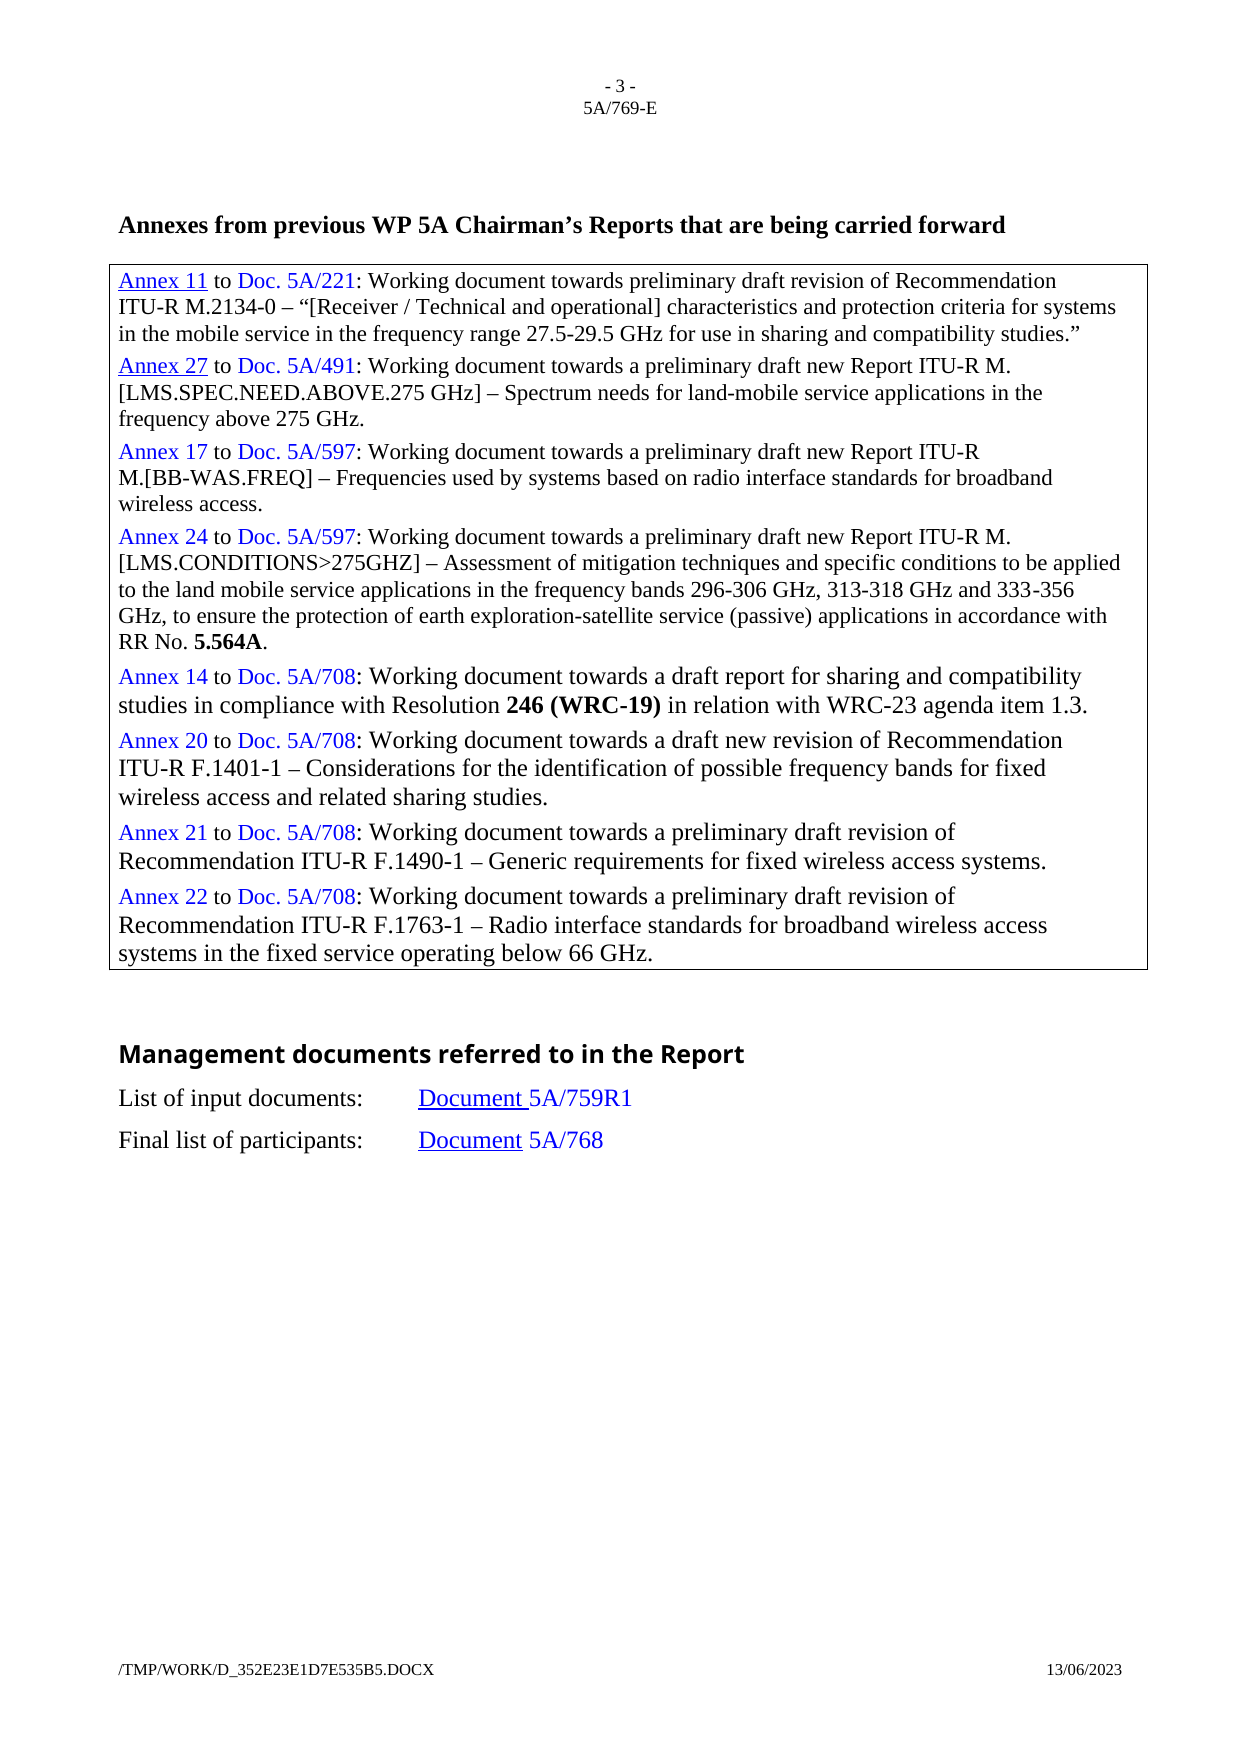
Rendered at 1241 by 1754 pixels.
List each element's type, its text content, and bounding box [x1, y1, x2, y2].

subtitle Annexes from previous WP 5A Chairman’s Reports that are being carried forward [118, 210, 1122, 239]
text Annex 21 to Doc. 5A/708: Working document towards a preliminary draft revision of Recommendation ITU-R F.1490-1 – Generic requirements for fixed wireless access systems. [110, 814, 1147, 875]
text Annex 14 to Doc. 5A/708: Working document towards a draft report for sharing and compatibility studies in compliance with Resolution 246 (WRC-19) in relation with WRC-23 agenda item 1.3. [110, 658, 1147, 718]
text List of input documents: Document 5A/759R1 [118, 1083, 1122, 1112]
text Annex 17 to Doc. 5A/597: Working document towards a preliminary draft new Report ITU-R M.[BB-WAS.FREQ] – Frequencies used by systems based on radio interface standards for broadband wireless access. [110, 434, 1147, 517]
text Annex 27 to Doc. 5A/491: Working document towards a preliminary draft new Report ITU-R M.[LMS.SPEC.NEED.ABOVE.275 GHz] – Spectrum needs for land-mobile service applications in the frequency above 275 GHz. [110, 349, 1147, 431]
text Annex 11 to Doc. 5A/221: Working document towards preliminary draft revision of Recommendation ITU-R M.2134-0 – “[Receiver / Technical and operational] characteristics and protection criteria for systems in the mobile service in the frequency range 27.5-29.5 GHz for use in sharing and compatibility studies.” [110, 265, 1147, 346]
text Annex 20 to Doc. 5A/708: Working document towards a draft new revision of Recommendation ITU-R F.1401-1 – Considerations for the identification of possible frequency bands for fixed wireless access and related sharing studies. [110, 722, 1147, 811]
text Final list of participants: Document 5A/768 [118, 1125, 1122, 1153]
text Annex 24 to Doc. 5A/597: Working document towards a preliminary draft new Report ITU-R M.[LMS.CONDITIONS>275GHZ] – Assessment of mitigation techniques and specific conditions to be applied to the land mobile service applications in the frequency bands 296-306 GHz, 313-318 GHz and 333-356 GHz, to ensure the protection of earth exploration-satellite service (passive) applications in accordance with RR No. 5.564A. [110, 520, 1147, 655]
text Annex 22 to Doc. 5A/708: Working document towards a preliminary draft revision of Recommendation ITU-R F.1763-1 – Radio interface standards for broadband wireless access systems in the fixed service operating below 66 GHz. [110, 878, 1147, 969]
subtitle Management documents referred to in the Report [118, 1037, 1122, 1071]
